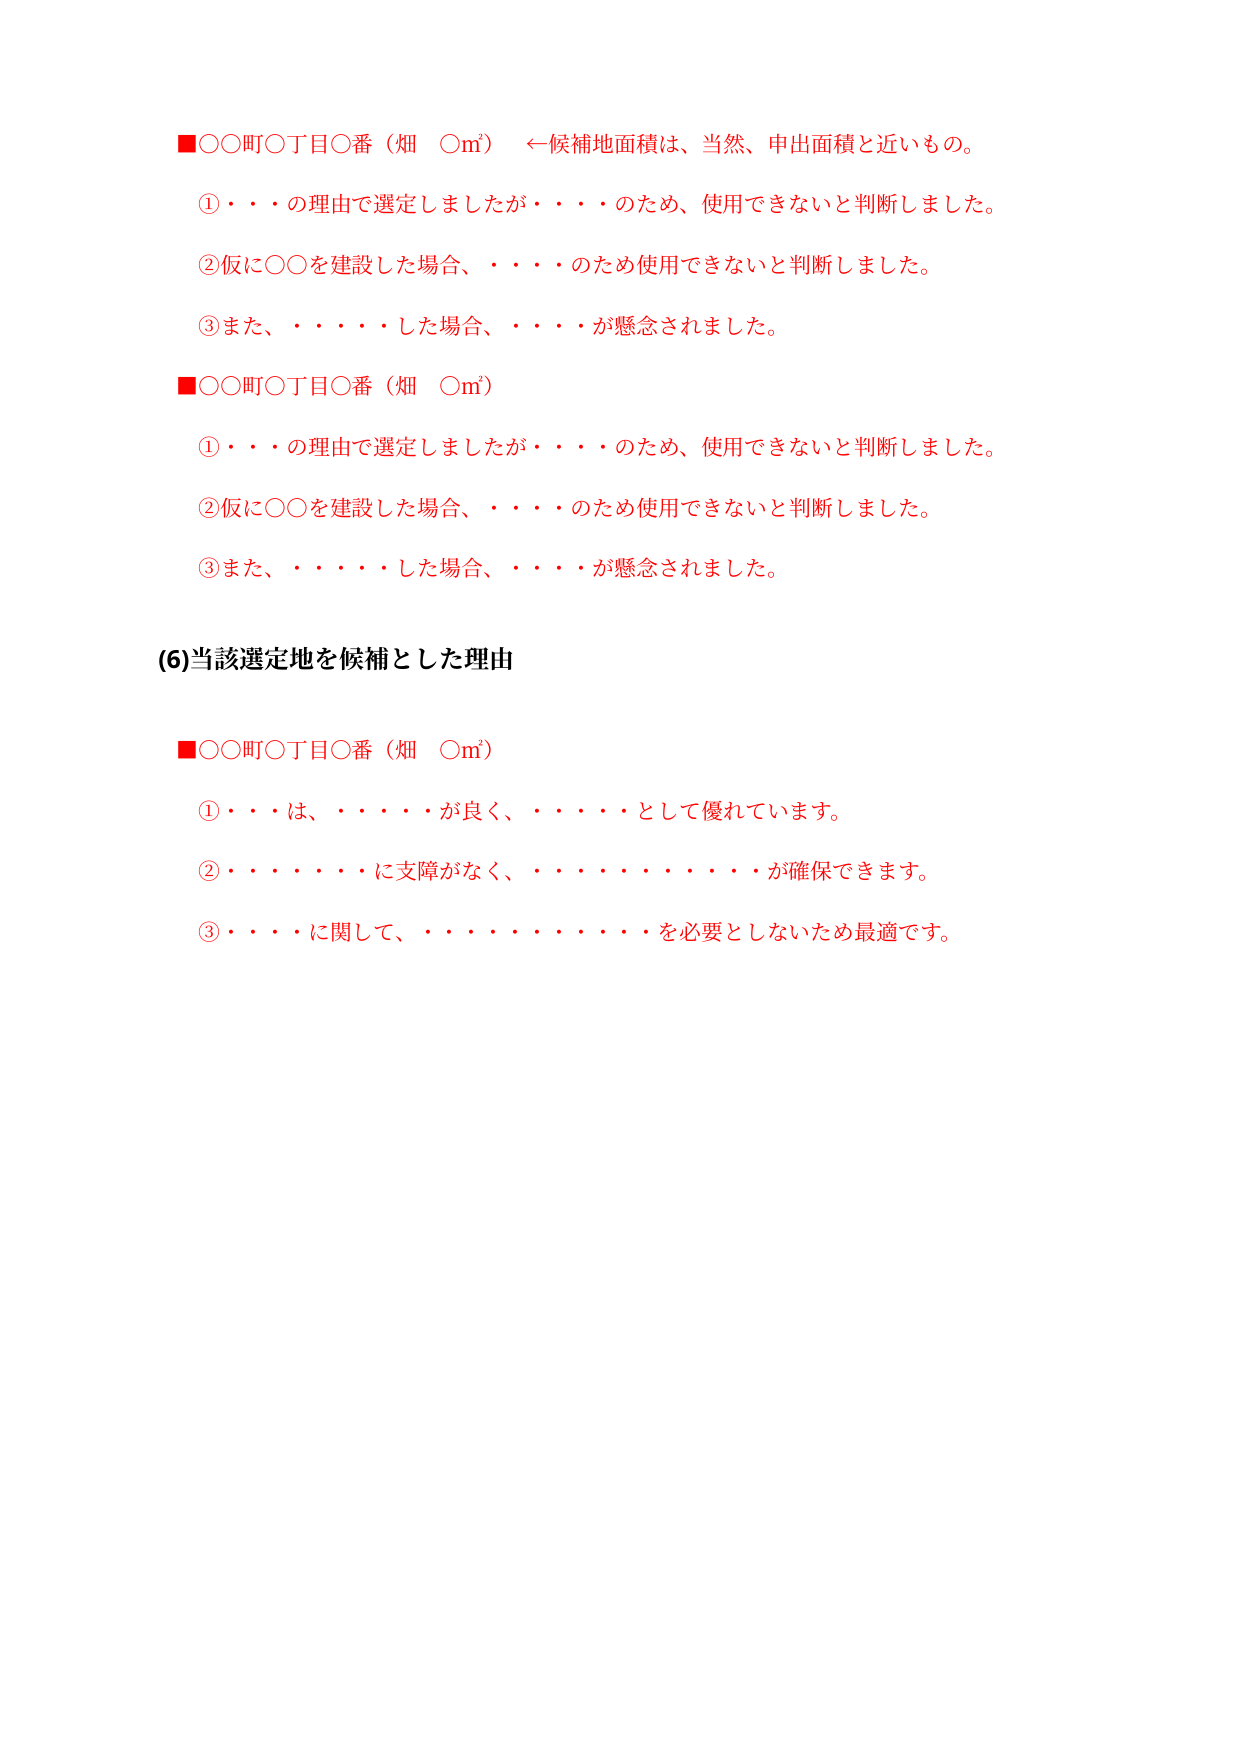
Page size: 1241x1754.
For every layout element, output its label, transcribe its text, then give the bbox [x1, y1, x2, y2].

text ①・・・の理由で選定しましたが・・・・のため、使用できないと判断しました。 [133, 173, 1152, 234]
text (6)当該選定地を候補とした理由 [133, 628, 1152, 688]
text ①・・・の理由で選定しましたが・・・・のため、使用できないと判断しました。 [133, 416, 1152, 476]
text ■○○町○丁目○番（畑 ○㎡） [133, 355, 1152, 416]
text ③・・・・に関して、・・・・・・・・・・・を必要としないため最適です。 [133, 901, 1152, 961]
text ②仮に○○を建設した場合、・・・・のため使用できないと判断しました。 [133, 234, 1152, 294]
text ②・・・・・・・に支障がなく、・・・・・・・・・・・が確保できます。 [133, 840, 1152, 901]
text ■○○町○丁目○番（畑 ○㎡） ←候補地面積は、当然、申出面積と近いもの。 [133, 112, 1152, 173]
text ③また、・・・・・した場合、・・・・が懸念されました。 [133, 294, 1152, 355]
text ■○○町○丁目○番（畑 ○㎡） [133, 719, 1152, 779]
text ②仮に○○を建設した場合、・・・・のため使用できないと判断しました。 [133, 476, 1152, 537]
text ③また、・・・・・した場合、・・・・が懸念されました。 [133, 537, 1152, 597]
text ①・・・は、・・・・・が良く、・・・・・として優れています。 [133, 779, 1152, 840]
